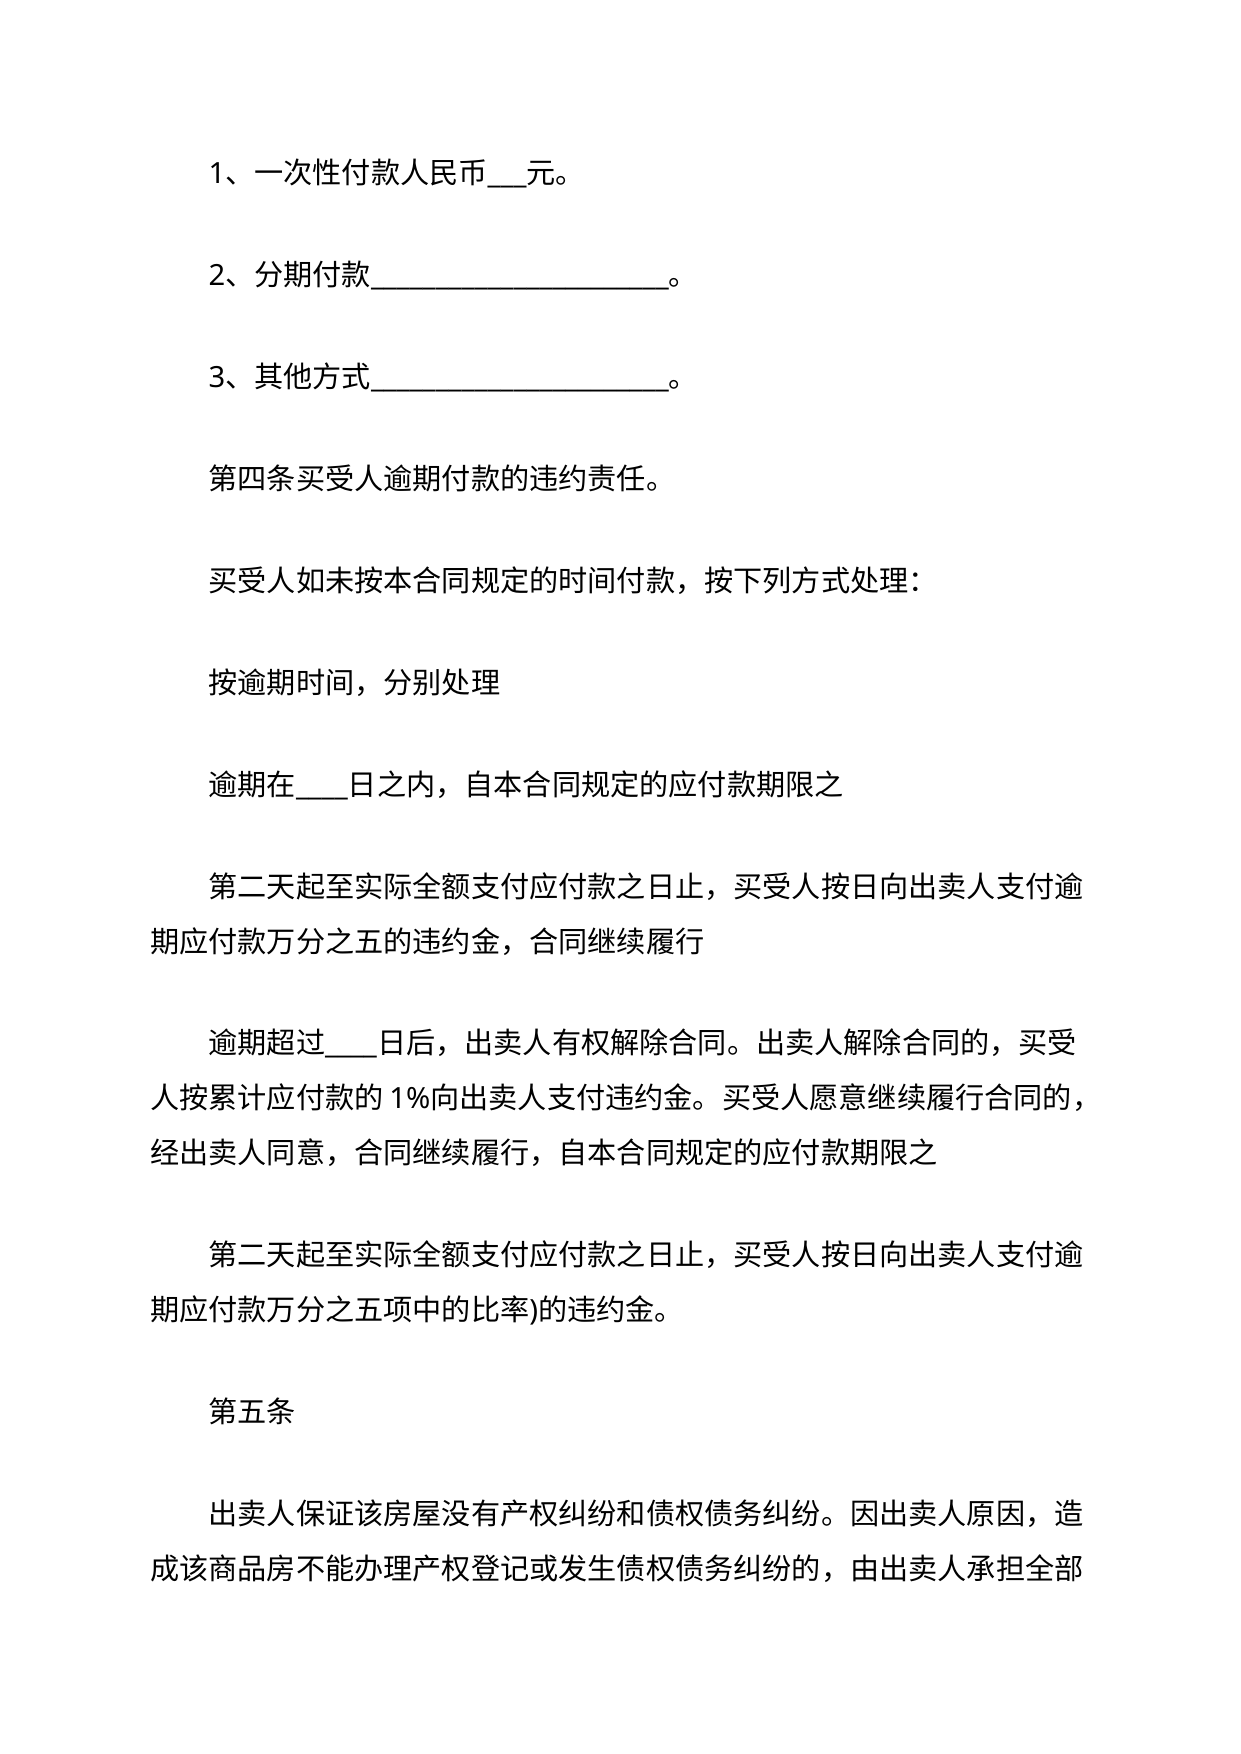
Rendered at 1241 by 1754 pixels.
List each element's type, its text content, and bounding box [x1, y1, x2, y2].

text 1、一次性付款人民币___元。 [150, 150, 1090, 192]
text 3、其他方式_______________________。 [150, 354, 1090, 396]
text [150, 1490, 1090, 1587]
text 买受人如未按本合同规定的时间付款，按下列方式处理： [150, 558, 1090, 600]
text 逾期在____日之内，自本合同规定的应付款期限之 [150, 761, 1090, 804]
text 第二天起至实际全额支付应付款之日止，买受人按日向出卖人支付逾期应付款万分之五的违约金，合同继续履行 [150, 863, 1090, 960]
text 逾期超过____日后，出卖人有权解除合同。出卖人解除合同的，买受人按累计应付款的1%向出卖人支付违约金。买受人愿意继续履行合同的，经出卖人同意，合同继续履行，自本合同规定的应付款期限之 [150, 1020, 1090, 1172]
text 第四条买受人逾期付款的违约责任。 [150, 456, 1090, 498]
text 第五条 [150, 1388, 1090, 1431]
text 按逾期时间，分别处理 [150, 659, 1090, 702]
text 2、分期付款_______________________。 [150, 252, 1090, 294]
text 第二天起至实际全额支付应付款之日止，买受人按日向出卖人支付逾期应付款万分之五项中的比率)的违约金。 [150, 1232, 1090, 1329]
